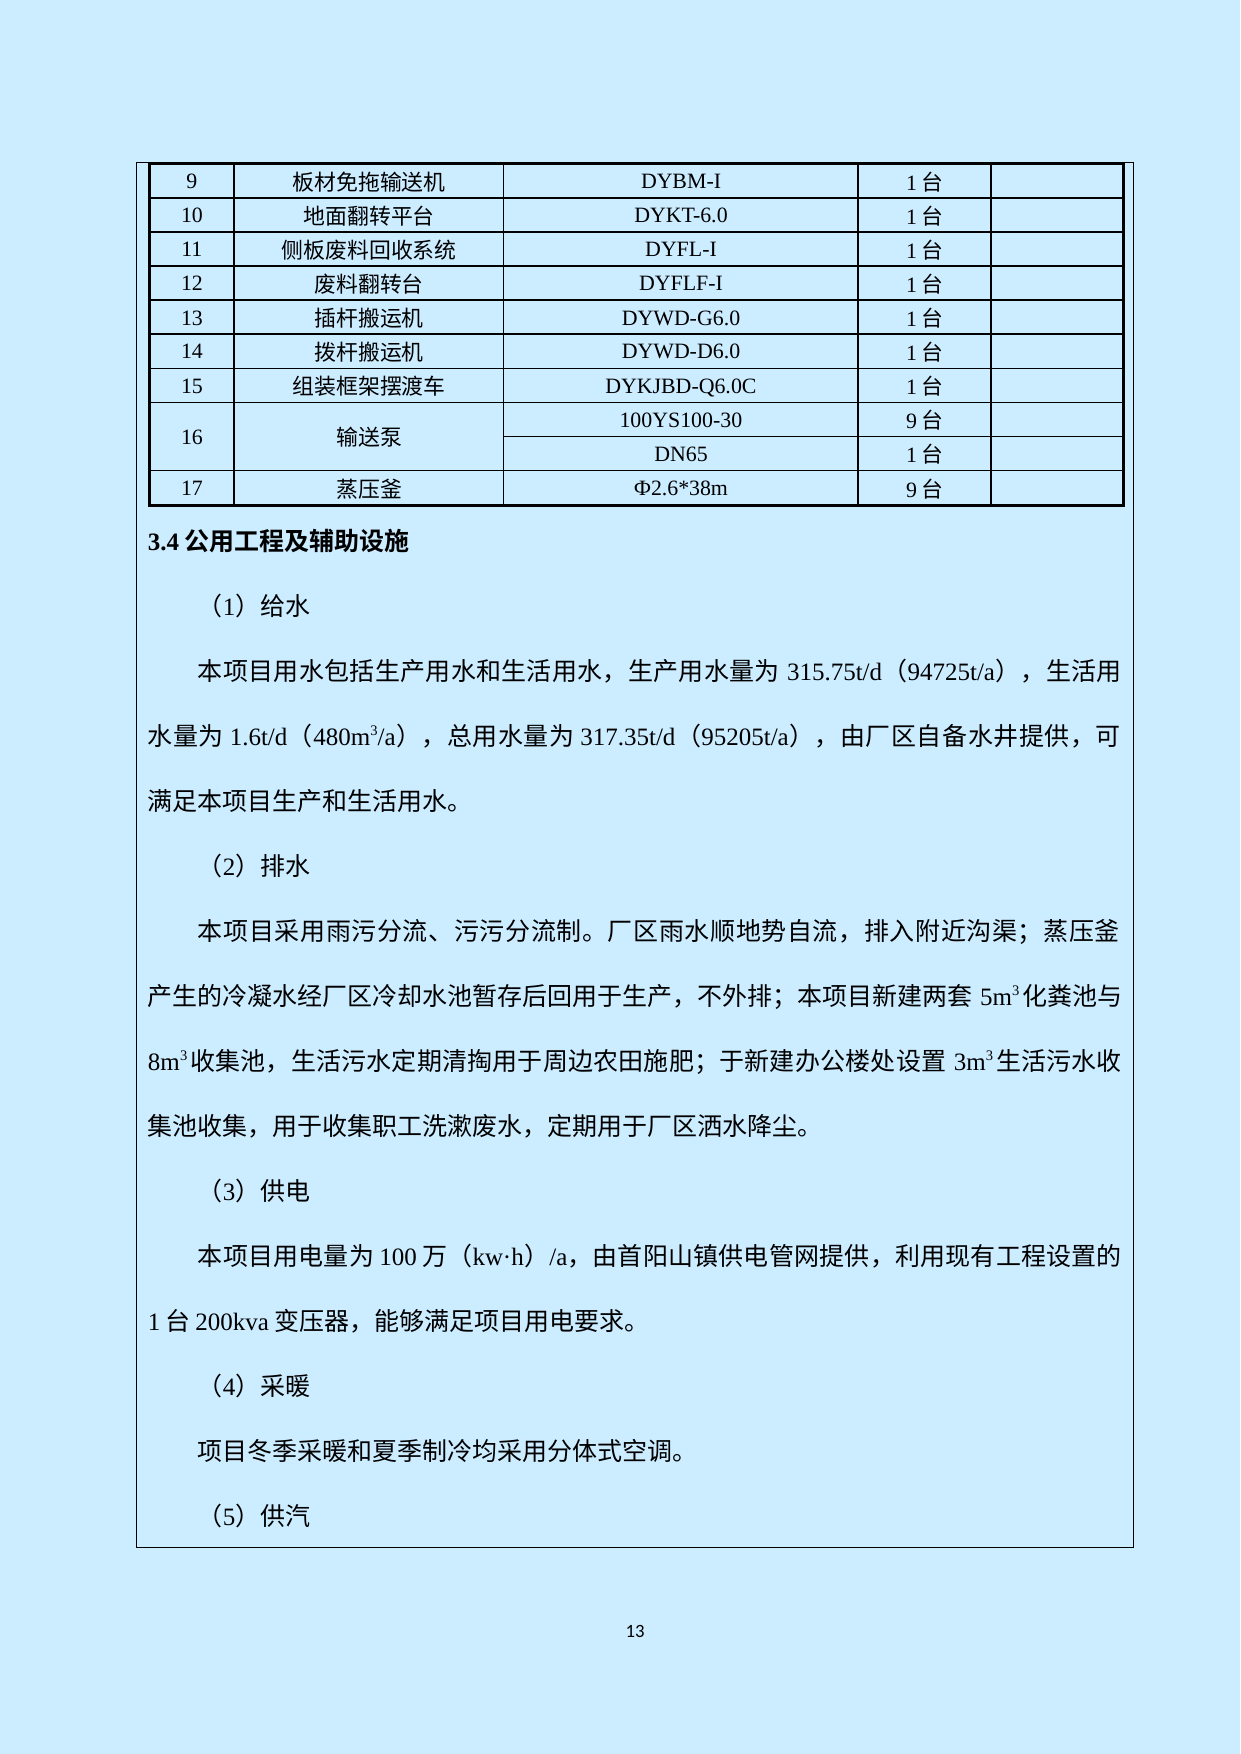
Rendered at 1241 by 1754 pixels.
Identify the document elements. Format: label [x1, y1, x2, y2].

table_cell [137, 163, 1133, 1547]
